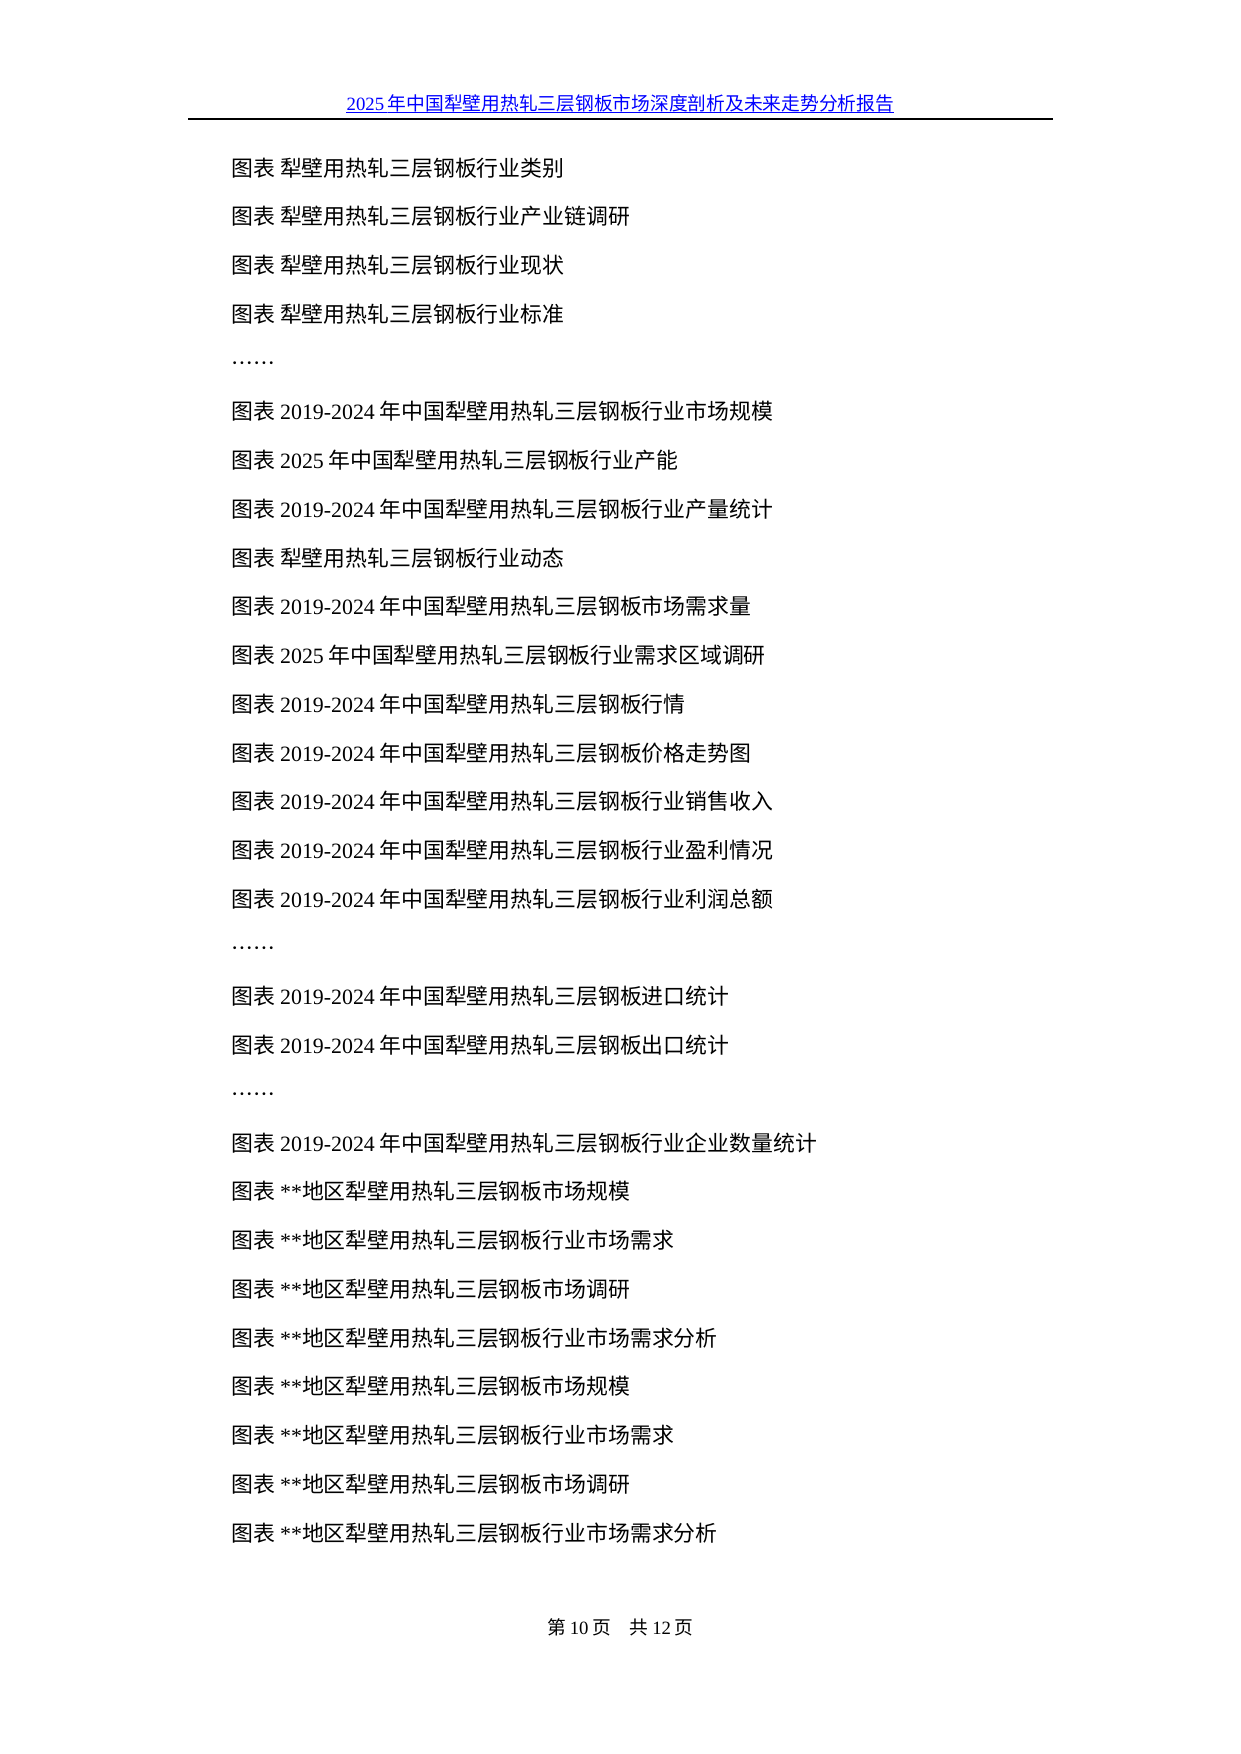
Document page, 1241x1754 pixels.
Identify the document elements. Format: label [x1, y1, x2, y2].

text [187, 150, 1053, 1548]
